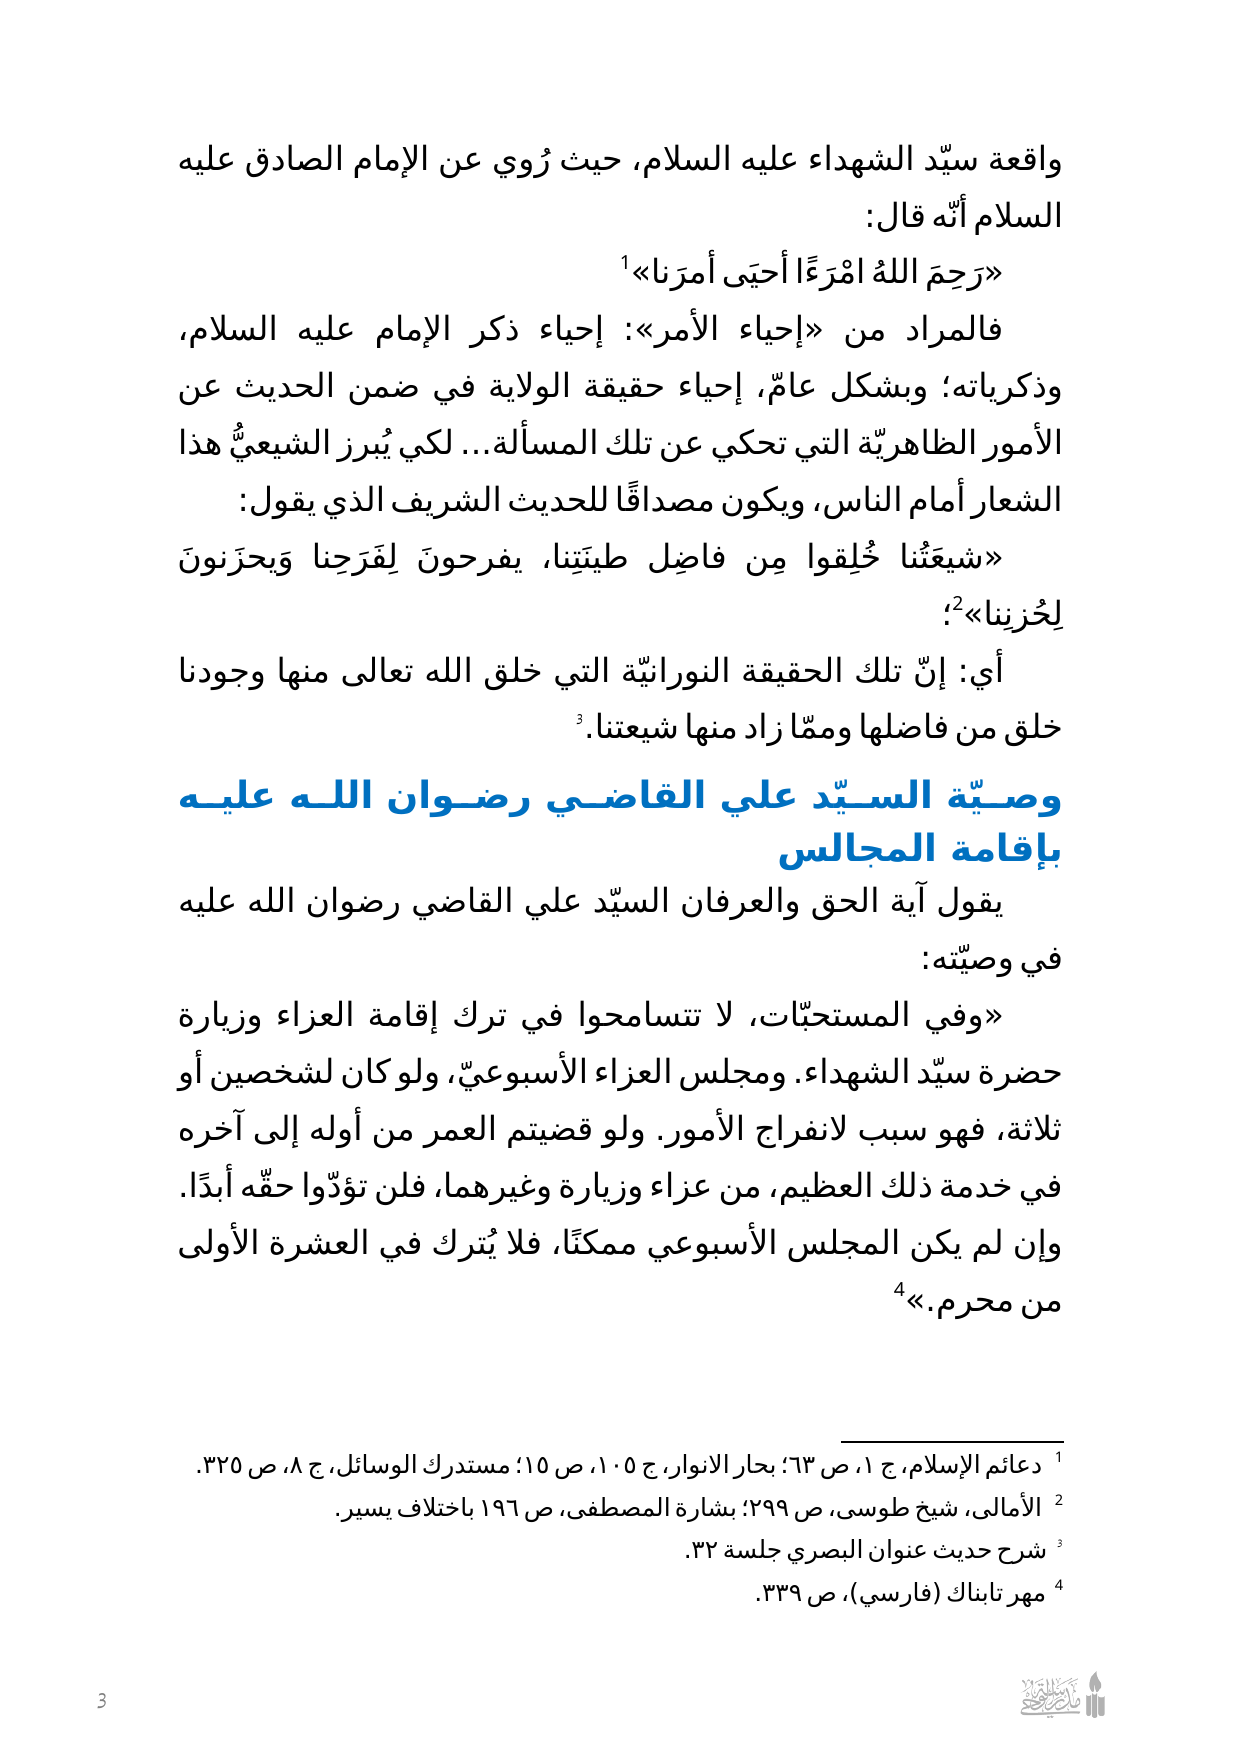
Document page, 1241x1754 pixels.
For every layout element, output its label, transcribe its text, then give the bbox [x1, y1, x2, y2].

title وصيّة السيّد علي القاضي رضوان الله عليه بإقامة المجالس [177, 774, 1063, 870]
text أي: إنّ تلك الحقيقة النورانيّة التي خلق الله تعالى منها وجودنا خلق من فاضلها وممّا زاد منها شيعتنا. [177, 648, 1063, 761]
text يقول آية الحق والعرفان السيّد علي القاضي رضوان الله عليه في وصيّته: [177, 878, 1063, 992]
picture [1020, 1671, 1105, 1718]
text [177, 136, 1063, 249]
text «وفي المستحبّات، لا تتسامحوا في ترك إقامة العزاء وزيارة حضرة سيّد الشهداء. ومجلس العزاء الأسبوعيّ، ولو كان لشخصين أو ثلاثة، فهو سبب لانفراج الأمور. ولو قضيتم العمر من أوله إلى آخره في خدمة ذلك العظيم، من عزاء وزيارة وغيرهما، فلن تؤدّوا حقّه أبدًا. وإن لم يكن المجلس الأسبوعي ممكنًا، فلا يُترك في العشرة الأولى من محرم.» [177, 992, 1063, 1333]
text «رَحِمَ اللهُ امْرَءًا أحيَى أمرَنا» [177, 249, 1063, 306]
text فالمراد من «إحياء الأمر»: إحياء ذكر الإمام عليه السلام، وذكرياته؛ وبشكل عامّ، إحياء حقيقة الولاية في ضمن الحديث عن الأمور الظاهريّة التي تحكي عن تلك المسألة... لكي يُبرز الشيعيُّ هذا الشعار أمام الناس، ويكون مصداقًا للحديث الشريف الذي يقول: [177, 306, 1063, 534]
text «شيعَتُنا خُلِقوا مِن فاضِل طينَتِنا، يفرحونَ لِفَرَحِنا وَيحزَنونَ لِحُزنِنا»؛ [177, 534, 1063, 648]
